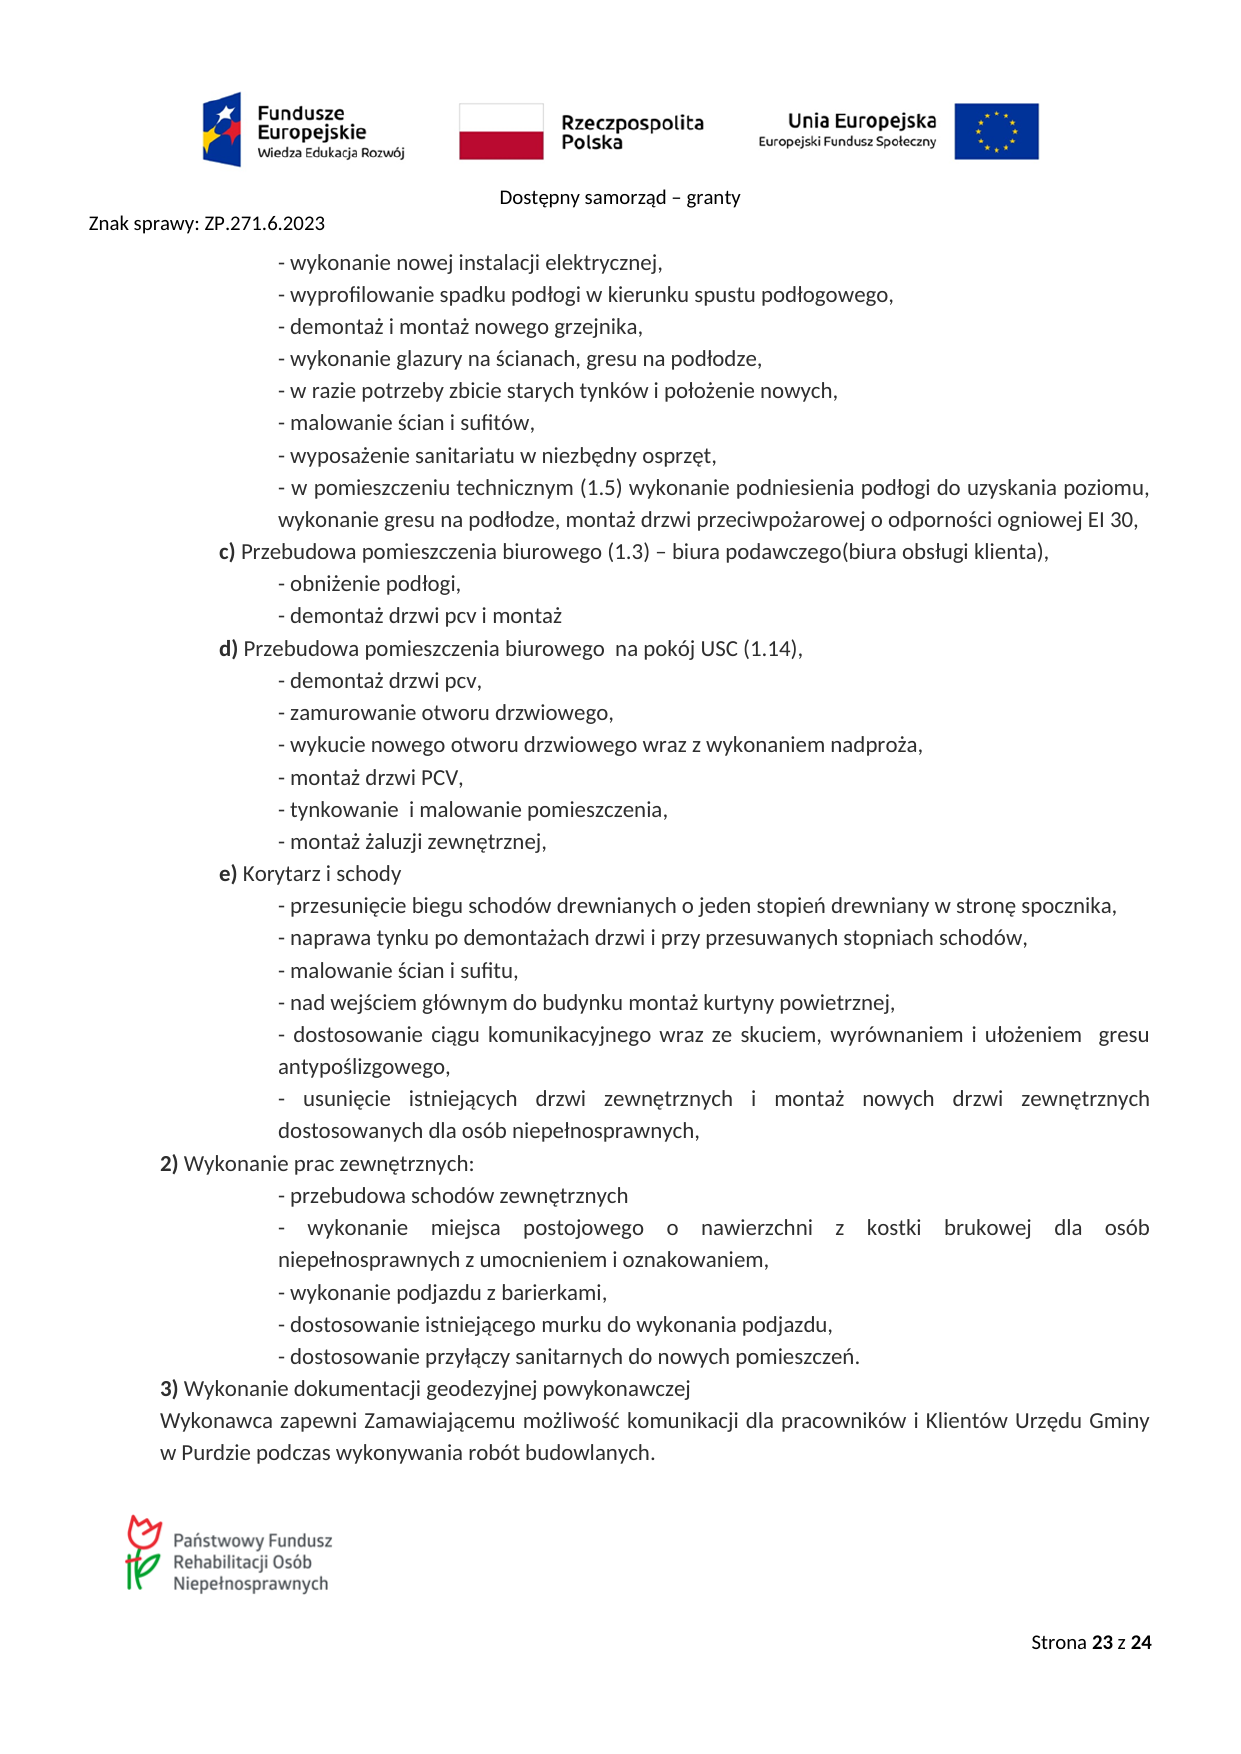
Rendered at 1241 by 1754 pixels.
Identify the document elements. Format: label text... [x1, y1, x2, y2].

text - wykonanie podjazdu z barierkami, [278, 1278, 1152, 1306]
text - dostosowanie przyłączy sanitarnych do nowych pomieszczeń. [278, 1342, 1152, 1370]
text - demontaż drzwi pcv, [278, 666, 1152, 694]
text - dostosowanie istniejącego murku do wykonania podjazdu, [278, 1310, 1152, 1338]
text - demontaż drzwi pcv i montaż [278, 602, 1152, 630]
text - wykonanie miejsca postojowego o nawierzchni z kostki brukowej dla osób niepełnosprawnych z umocnieniem i oznakowaniem, [278, 1213, 1152, 1273]
text e) Korytarz i schody [219, 859, 1152, 887]
text 2) Wykonanie prac zewnętrznych: [160, 1149, 1152, 1177]
text - w razie potrzeby zbicie starych tynków i położenie nowych, [278, 376, 1152, 404]
picture [88, 1480, 369, 1629]
text d) Przebudowa pomieszczenia biurowego na pokój USC (1.14), [219, 634, 1152, 662]
text - w pomieszczeniu technicznym (1.5) wykonanie podniesienia podłogi do uzyskania poziomu, wykonanie gresu na podłodze, montaż drzwi przeciwpożarowej o odporności ogniowej EI 30, [278, 473, 1152, 533]
text - wykonanie glazury na ścianach, gresu na podłodze, [278, 344, 1152, 372]
text - wykonanie nowej instalacji elektrycznej, [278, 248, 1152, 276]
picture [184, 73, 1057, 185]
text - przesunięcie biegu schodów drewnianych o jeden stopień drewniany w stronę spocznika, [278, 891, 1152, 919]
text - montaż drzwi PCV, [278, 763, 1152, 791]
text 3) Wykonanie dokumentacji geodezyjnej powykonawczej [160, 1374, 1152, 1402]
text - nad wejściem głównym do budynku montaż kurtyny powietrznej, [278, 988, 1152, 1016]
text - malowanie ścian i sufitów, [278, 408, 1152, 437]
text - przebudowa schodów zewnętrznych [278, 1181, 1152, 1209]
text - wyprofilowanie spadku podłogi w kierunku spustu podłogowego, [278, 280, 1152, 308]
text - usunięcie istniejących drzwi zewnętrznych i montaż nowych drzwi zewnętrznych dostosowanych dla osób niepełnosprawnych, [278, 1084, 1152, 1145]
text Wykonawca zapewni Zamawiającemu możliwość komunikacji dla pracowników i Klientów Urzędu Gminy w Purdzie podczas wykonywania robót budowlanych. [160, 1406, 1152, 1467]
text c) Przebudowa pomieszczenia biurowego (1.3) – biura podawczego(biura obsługi klienta), [89, 537, 1152, 565]
text - malowanie ścian i sufitu, [278, 956, 1152, 984]
text - tynkowanie i malowanie pomieszczenia, [278, 795, 1152, 823]
text - wykucie nowego otworu drzwiowego wraz z wykonaniem nadproża, [278, 730, 1152, 758]
text - montaż żaluzji zewnętrznej, [278, 827, 1152, 855]
text - obniżenie podłogi, [160, 569, 1152, 597]
text - zamurowanie otworu drzwiowego, [278, 698, 1152, 726]
text - naprawa tynku po demontażach drzwi i przy przesuwanych stopniach schodów, [278, 923, 1152, 952]
text - dostosowanie ciągu komunikacyjnego wraz ze skuciem, wyrównaniem i ułożeniem gresu antypoślizgowego, [278, 1020, 1152, 1080]
text - wyposażenie sanitariatu w niezbędny osprzęt, [278, 441, 1152, 469]
text - demontaż i montaż nowego grzejnika, [278, 312, 1152, 340]
